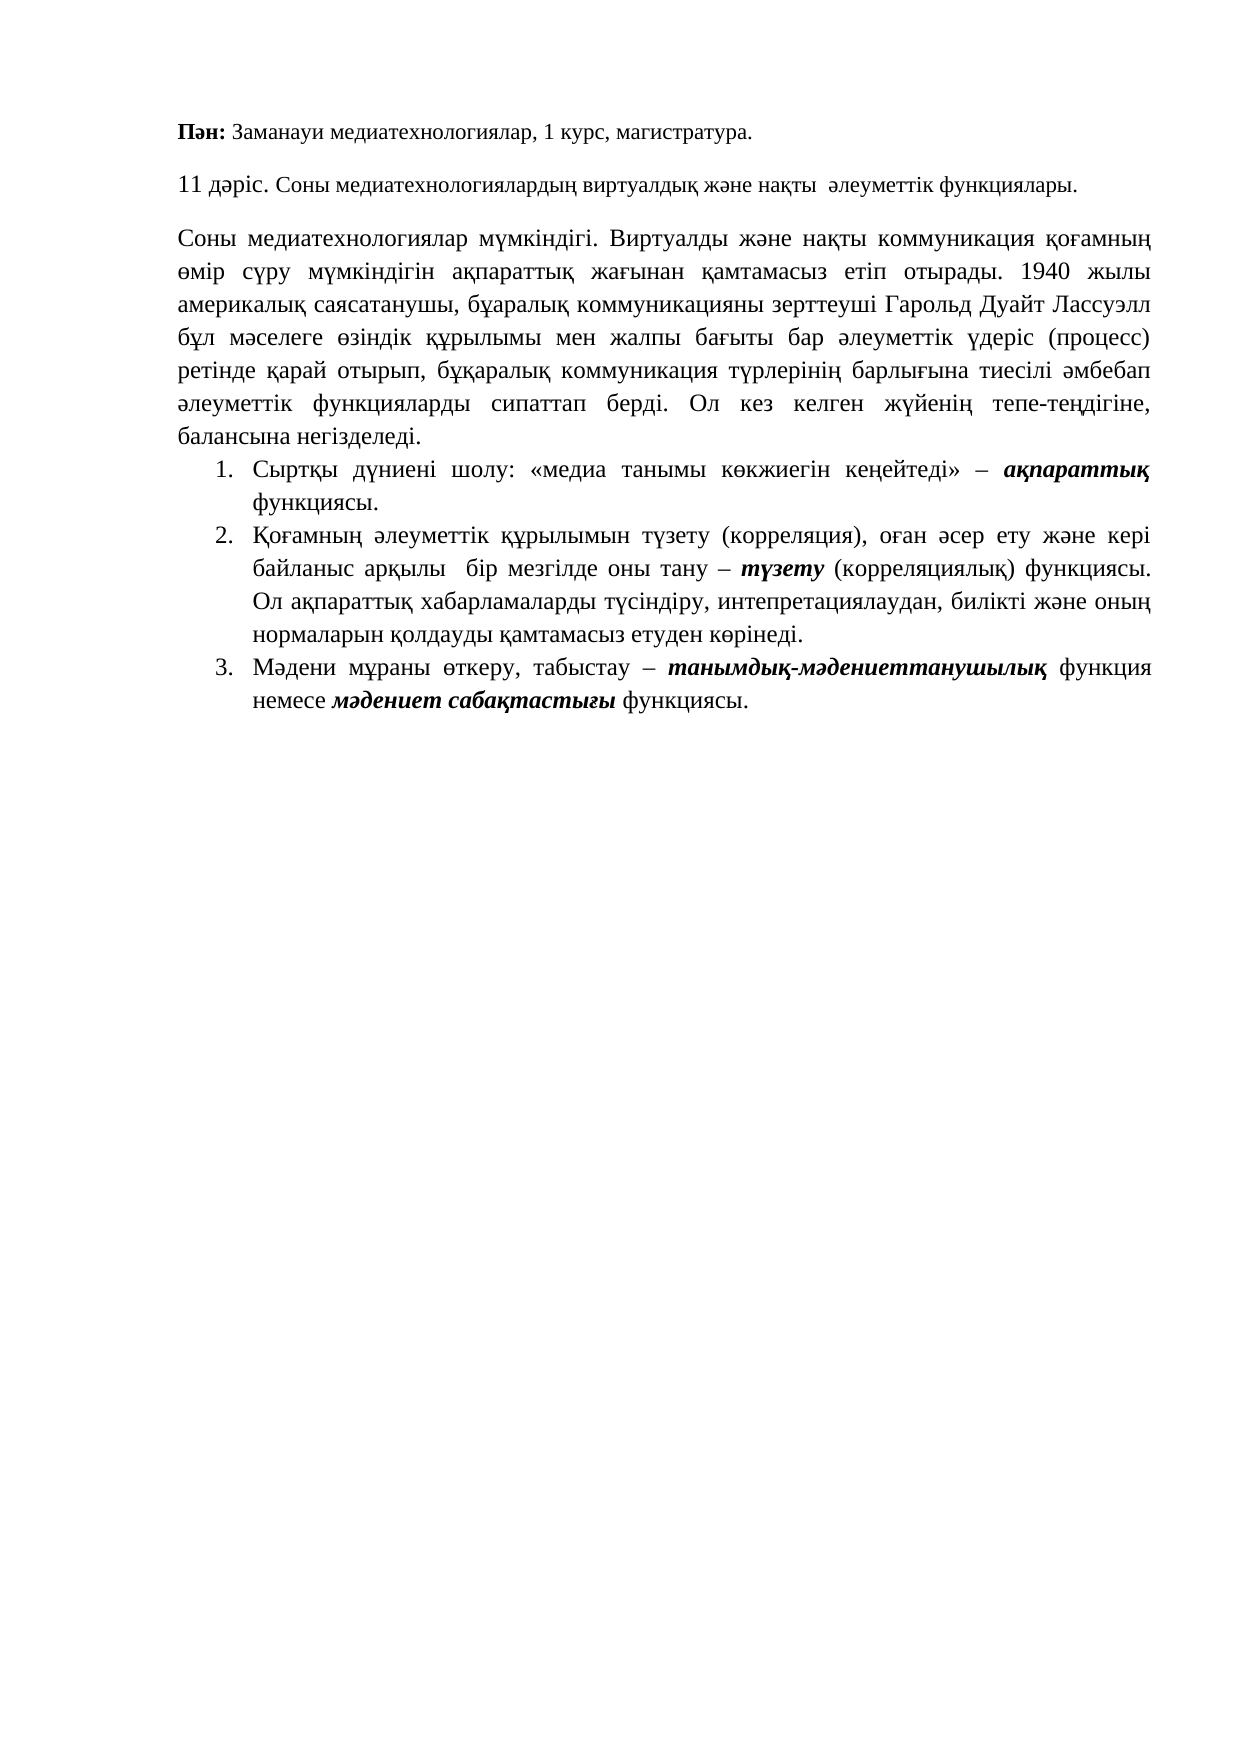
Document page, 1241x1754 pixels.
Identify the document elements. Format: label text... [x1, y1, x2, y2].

text 11 дәріс. Соны медиатехнологиялардың виртуалдық және нақты әлеуметтік функциялары. [177, 169, 1152, 198]
list Мәдени мұраны өткеру, табыстау – танымдық-мәдениеттанушылық функция немесе мәдениет сабақтастығы функциясы. [215, 652, 1152, 714]
list Қоғамның әлеуметтік құрылымын түзету (корреляция), оған әсер ету және кері байланыс арқылы бір мезгілде оны тану – түзету (корреляциялық) функциясы. Ол ақпараттық хабарламаларды түсіндіру, интепретациялаудан, билікті және оның нормаларын қолдауды қамтамасыз етуден көрінеді. [215, 520, 1152, 648]
list Сыртқы дүниені шолу: «медиа танымы көкжиегін кеңейтеді» – ақпараттық функциясы. [215, 454, 1152, 516]
text Пән: Заманауи медиатехнологиялар, 1 курс, магистратура. [177, 118, 1152, 144]
text Соны медиатехнологиялар мүмкіндігі. Виртуалды және нақты коммуникация қоғамның өмір сүру мүмкіндігін ақпараттық жағынан қамтамасыз етіп отырады. 1940 жылы америкалық саясатанушы, бұаралық коммуникацияны зерттеуші Гарольд Дуайт Лассуэлл бұл мәселеге өзіндік құрылымы мен жалпы бағыты бар әлеуметтік үдеріс (процесс) ретінде қарай отырып, бұқаралық коммуникация түрлерінің барлығына тиесілі әмбебап әлеуметтік функцияларды сипаттап берді. Ол кез келген жүйенің тепе-теңдігіне, балансына негізделеді. [177, 223, 1152, 450]
